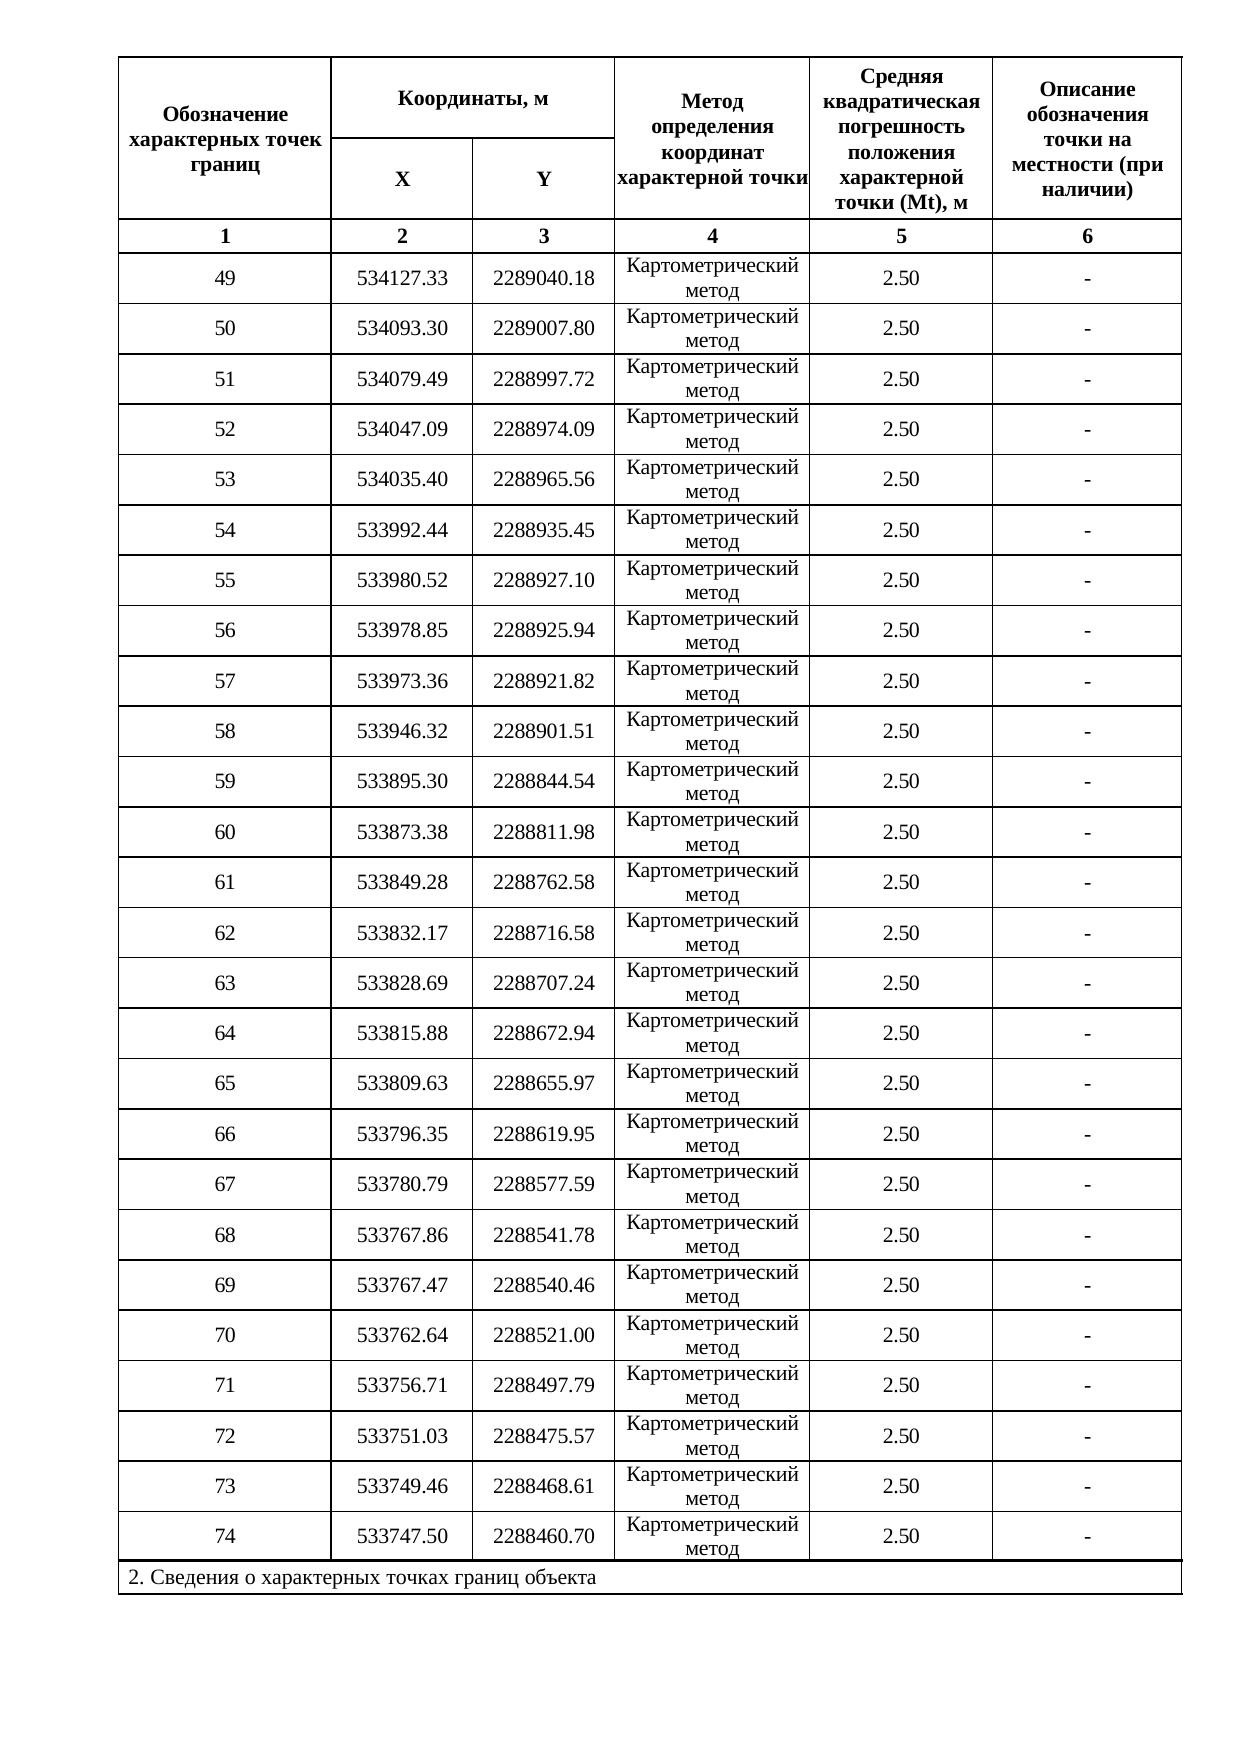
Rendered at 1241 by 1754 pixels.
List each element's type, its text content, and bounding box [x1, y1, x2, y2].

table_cell Картометрический метод [615, 1462, 809, 1511]
table_cell 2.50 [810, 808, 992, 856]
table_cell 2.50 [810, 858, 992, 907]
table_cell - [993, 908, 1181, 957]
table_cell 533828.69 [332, 958, 472, 1007]
table_cell 2.50 [810, 506, 992, 554]
table_cell 63 [119, 958, 330, 1007]
table_cell 49 [119, 254, 330, 302]
table_cell 2.50 [810, 707, 992, 756]
table_cell - [993, 1110, 1181, 1158]
table_cell - [993, 707, 1181, 756]
table_cell - [993, 556, 1181, 604]
table_cell Y [473, 139, 614, 218]
table_cell 533767.47 [332, 1261, 472, 1309]
table_cell 2.50 [810, 958, 992, 1007]
table_cell 67 [119, 1160, 330, 1209]
table_cell 2.50 [810, 657, 992, 705]
table_cell 533815.88 [332, 1009, 472, 1057]
table_cell Картометрический метод [615, 1412, 809, 1460]
table_cell Картометрический метод [615, 606, 809, 655]
table_cell 2.50 [810, 1311, 992, 1359]
table_cell 74 [119, 1512, 330, 1559]
table_cell 2288974.09 [473, 405, 614, 453]
table_cell Картометрический метод [615, 1261, 809, 1309]
table_cell Метод определения координат характерной точки [615, 58, 809, 218]
table_cell 2288762.58 [473, 858, 614, 907]
table_cell 2288901.51 [473, 707, 614, 756]
table_cell 66 [119, 1110, 330, 1158]
table_cell - [993, 1059, 1181, 1108]
table_cell Картометрический метод [615, 304, 809, 353]
table_cell 2289007.80 [473, 304, 614, 353]
table_cell 2.50 [810, 1412, 992, 1460]
table_cell - [993, 304, 1181, 353]
table_cell 2.50 [810, 606, 992, 655]
table_cell 65 [119, 1059, 330, 1108]
table_cell 2.50 [810, 1110, 992, 1158]
table_cell 2288997.72 [473, 355, 614, 403]
table_cell Картометрический метод [615, 1512, 809, 1559]
table_cell 52 [119, 405, 330, 453]
table_cell 2289040.18 [473, 254, 614, 302]
table_cell Картометрический метод [615, 455, 809, 504]
table_cell 2.50 [810, 1059, 992, 1108]
table_cell - [993, 506, 1181, 554]
table_cell 533973.36 [332, 657, 472, 705]
table_cell 71 [119, 1361, 330, 1410]
table_cell - [993, 958, 1181, 1007]
table_cell 68 [119, 1210, 330, 1259]
table_cell - [993, 606, 1181, 655]
table_cell 2288497.79 [473, 1361, 614, 1410]
table_cell 60 [119, 808, 330, 856]
table_cell 2.50 [810, 757, 992, 806]
table_cell 2.50 [810, 556, 992, 604]
table_cell - [993, 405, 1181, 453]
table_cell 2.50 [810, 254, 992, 302]
table_cell 533796.35 [332, 1110, 472, 1158]
table_cell 1 [119, 220, 330, 252]
table_cell Средняя квадратическая погрешность положения характерной точки (Мt), м [810, 58, 992, 218]
table_cell 55 [119, 556, 330, 604]
table_cell - [993, 1512, 1181, 1559]
table_cell 534079.49 [332, 355, 472, 403]
table_cell - [993, 1462, 1181, 1511]
table_cell Картометрический метод [615, 1311, 809, 1359]
table_cell 2.50 [810, 1261, 992, 1309]
table_cell X [332, 139, 472, 218]
table_cell 2.50 [810, 1462, 992, 1511]
table_cell Картометрический метод [615, 908, 809, 957]
table_cell 2.50 [810, 1210, 992, 1259]
table_cell - [993, 355, 1181, 403]
table_cell 54 [119, 506, 330, 554]
table_cell 53 [119, 455, 330, 504]
table_cell - [993, 1311, 1181, 1359]
table_cell - [993, 1210, 1181, 1259]
table_cell 2.50 [810, 1512, 992, 1559]
table_cell 533946.32 [332, 707, 472, 756]
table_cell Картометрический метод [615, 506, 809, 554]
table_cell 533992.44 [332, 506, 472, 554]
table_cell 59 [119, 757, 330, 806]
table_cell - [993, 1009, 1181, 1057]
table_cell - [993, 657, 1181, 705]
table_cell 533780.79 [332, 1160, 472, 1209]
table_cell - [993, 1361, 1181, 1410]
table_cell - [993, 1160, 1181, 1209]
table_cell Картометрический метод [615, 254, 809, 302]
table_cell - [993, 858, 1181, 907]
table_cell Картометрический метод [615, 1210, 809, 1259]
table_cell Картометрический метод [615, 1059, 809, 1108]
table_cell 50 [119, 304, 330, 353]
table_cell 56 [119, 606, 330, 655]
table_cell 533978.85 [332, 606, 472, 655]
table_cell Картометрический метод [615, 657, 809, 705]
table_cell 2288925.94 [473, 606, 614, 655]
table_cell 2288927.10 [473, 556, 614, 604]
table_cell 533749.46 [332, 1462, 472, 1511]
table_cell 2288935.45 [473, 506, 614, 554]
table_cell 533849.28 [332, 858, 472, 907]
table_cell 534035.40 [332, 455, 472, 504]
table_cell 2288521.00 [473, 1311, 614, 1359]
table_cell 2288655.97 [473, 1059, 614, 1108]
table_cell 2288672.94 [473, 1009, 614, 1057]
table_cell 3 [473, 220, 614, 252]
table_cell 533767.86 [332, 1210, 472, 1259]
table_cell 2.50 [810, 455, 992, 504]
table_cell - [993, 808, 1181, 856]
table_cell 2288965.56 [473, 455, 614, 504]
table_cell 2288468.61 [473, 1462, 614, 1511]
table_cell 534047.09 [332, 405, 472, 453]
table_cell 2.50 [810, 1361, 992, 1410]
table_cell - [993, 1412, 1181, 1460]
table_cell 2.50 [810, 1009, 992, 1057]
table_cell Картометрический метод [615, 405, 809, 453]
table_cell Картометрический метод [615, 958, 809, 1007]
table_cell 533873.38 [332, 808, 472, 856]
table_cell Картометрический метод [615, 858, 809, 907]
table_cell 57 [119, 657, 330, 705]
table_cell 533809.63 [332, 1059, 472, 1108]
table_cell 2.50 [810, 908, 992, 957]
table_cell 533747.50 [332, 1512, 472, 1559]
table_cell Картометрический метод [615, 707, 809, 756]
table_cell 533756.71 [332, 1361, 472, 1410]
table_cell 2288707.24 [473, 958, 614, 1007]
table_cell 73 [119, 1462, 330, 1511]
table_cell 2288541.78 [473, 1210, 614, 1259]
table_cell - [993, 455, 1181, 504]
table_cell Картометрический метод [615, 1110, 809, 1158]
table_cell 5 [810, 220, 992, 252]
table_cell Картометрический метод [615, 556, 809, 604]
table_cell 2.50 [810, 1160, 992, 1209]
table_cell 2.50 [810, 355, 992, 403]
table_cell Обозначение характерных точек границ [119, 58, 330, 218]
table_cell 2288844.54 [473, 757, 614, 806]
table_cell 2288577.59 [473, 1160, 614, 1209]
table_cell 2288811.98 [473, 808, 614, 856]
table_cell 62 [119, 908, 330, 957]
table_cell 51 [119, 355, 330, 403]
table_cell - [993, 1261, 1181, 1309]
table_cell 2288460.70 [473, 1512, 614, 1559]
table_cell 58 [119, 707, 330, 756]
table_cell 533751.03 [332, 1412, 472, 1460]
table_cell Картометрический метод [615, 1361, 809, 1410]
table_cell 2.50 [810, 304, 992, 353]
table_cell 72 [119, 1412, 330, 1460]
table_cell 2.50 [810, 405, 992, 453]
table_cell Описание обозначения точки на местности (при наличии) [993, 58, 1181, 218]
table_cell 2288540.46 [473, 1261, 614, 1309]
table_cell 64 [119, 1009, 330, 1057]
table_cell Картометрический метод [615, 1160, 809, 1209]
table_cell Картометрический метод [615, 355, 809, 403]
table_cell 2288619.95 [473, 1110, 614, 1158]
table_cell 534093.30 [332, 304, 472, 353]
table_cell 533762.64 [332, 1311, 472, 1359]
table_cell 61 [119, 858, 330, 907]
table_cell - [993, 757, 1181, 806]
table_cell - [993, 254, 1181, 302]
table_cell Картометрический метод [615, 757, 809, 806]
table_cell 2288475.57 [473, 1412, 614, 1460]
table_header 2. Сведения о характерных точках границ объекта [119, 1562, 1181, 1593]
table_cell 69 [119, 1261, 330, 1309]
table_cell 4 [615, 220, 809, 252]
table_cell Картометрический метод [615, 1009, 809, 1057]
table_cell 533832.17 [332, 908, 472, 957]
table_cell 2 [332, 220, 472, 252]
table_cell Координаты, м [332, 58, 614, 137]
table_cell 533980.52 [332, 556, 472, 604]
table_cell 533895.30 [332, 757, 472, 806]
table_cell 534127.33 [332, 254, 472, 302]
table_cell Картометрический метод [615, 808, 809, 856]
table_cell 6 [993, 220, 1181, 252]
table_cell 70 [119, 1311, 330, 1359]
table_cell 2288716.58 [473, 908, 614, 957]
table_cell 2288921.82 [473, 657, 614, 705]
